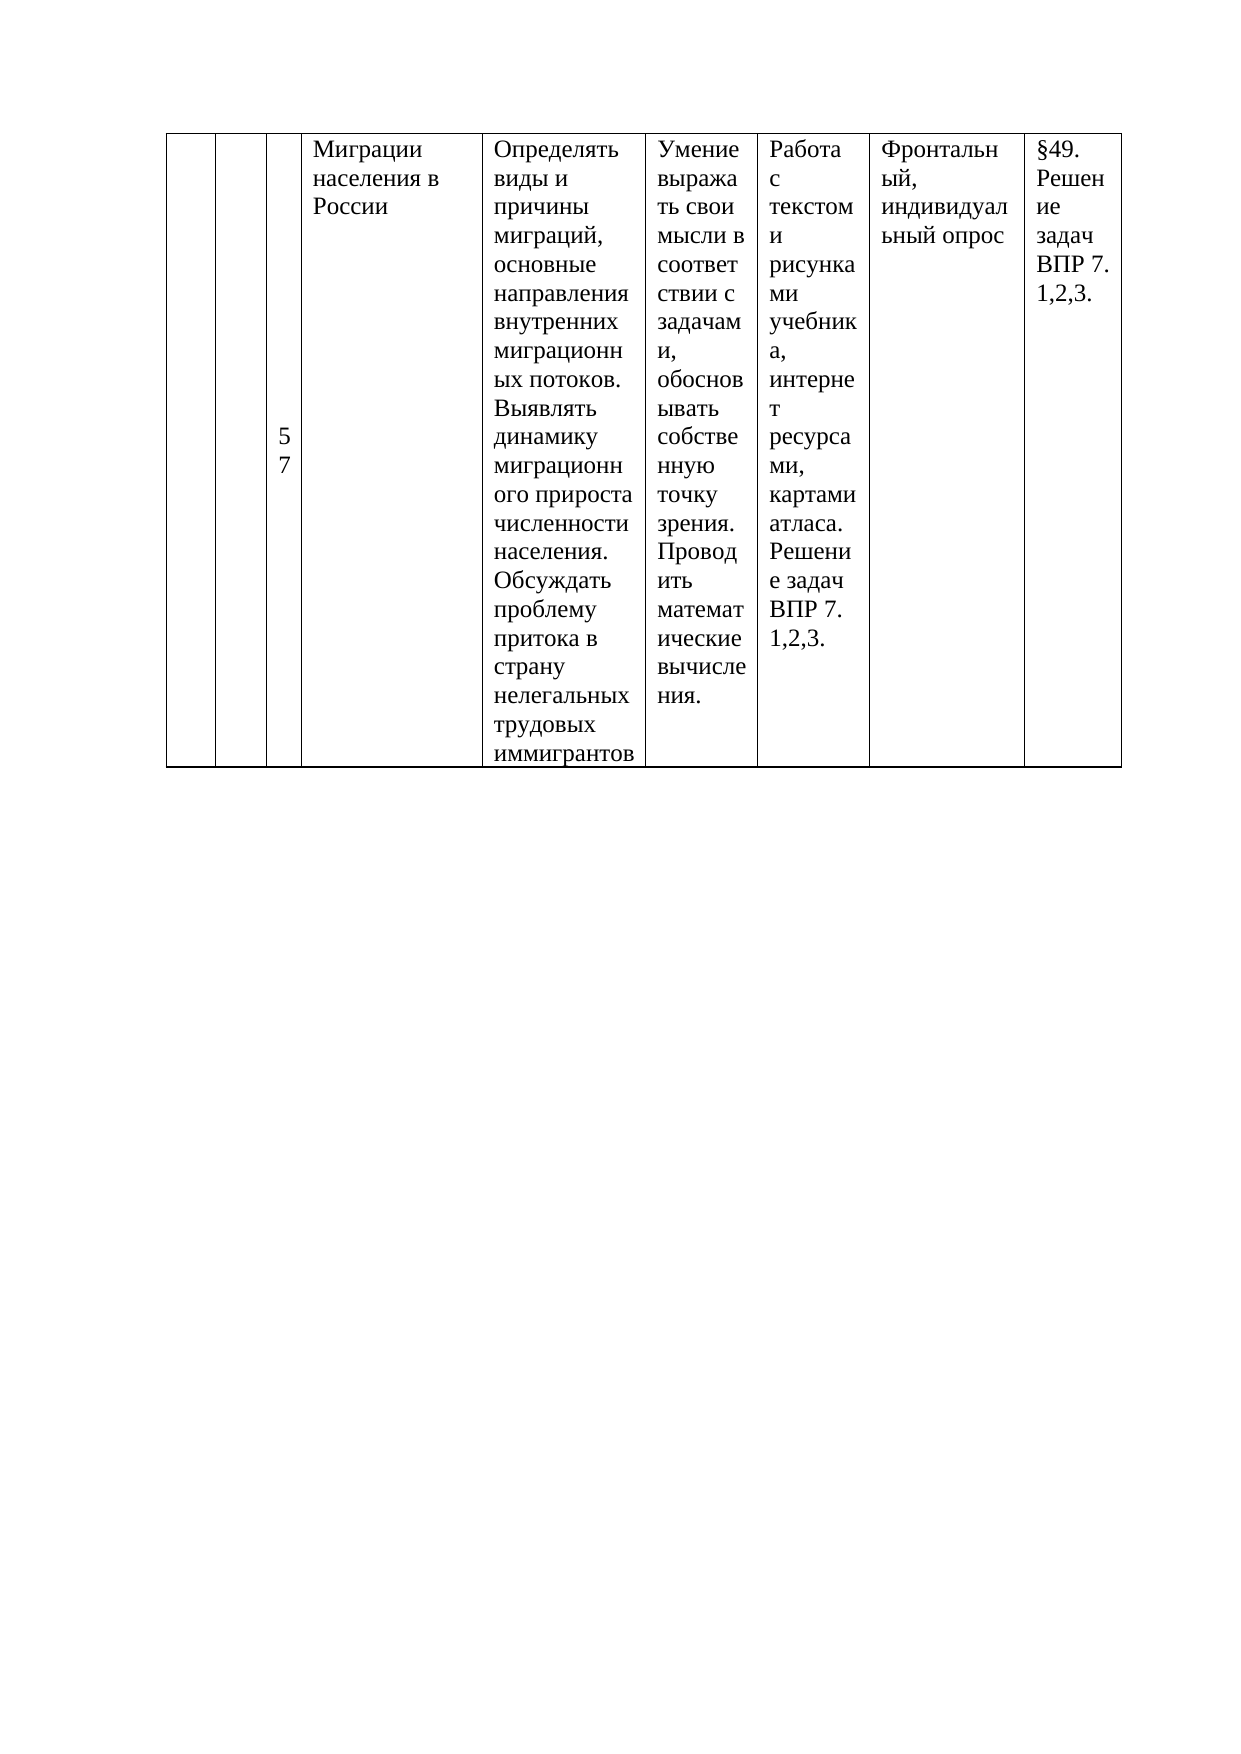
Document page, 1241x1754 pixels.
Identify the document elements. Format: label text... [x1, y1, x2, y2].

table_cell [216, 134, 266, 766]
table_cell 57 [267, 134, 301, 766]
table_cell §49. Решение задач ВПР 7. 1,2,3. [1025, 134, 1121, 766]
table_cell [167, 134, 215, 766]
table_cell Определять виды и причины миграций, основные направления внутренних миграционных потоков. Выявлять динамику миграционного прироста численности населения. Обсуждать проблему притока в страну нелегальных трудовых иммигрантов [483, 134, 645, 766]
table_cell Фронтальный, индивидуальный опрос [870, 134, 1024, 766]
table_cell Работа с текстом и рисунками учебника, интернет ресурсами, картами атласа. Решение задач ВПР 7. 1,2,3. [758, 134, 869, 766]
table_cell Умение выражать свои мысли в соответствии с задачами, обосновывать собственную точку зрения. Проводить математические вычисления. [646, 134, 757, 766]
table_cell Миграции населения в России [302, 134, 482, 766]
